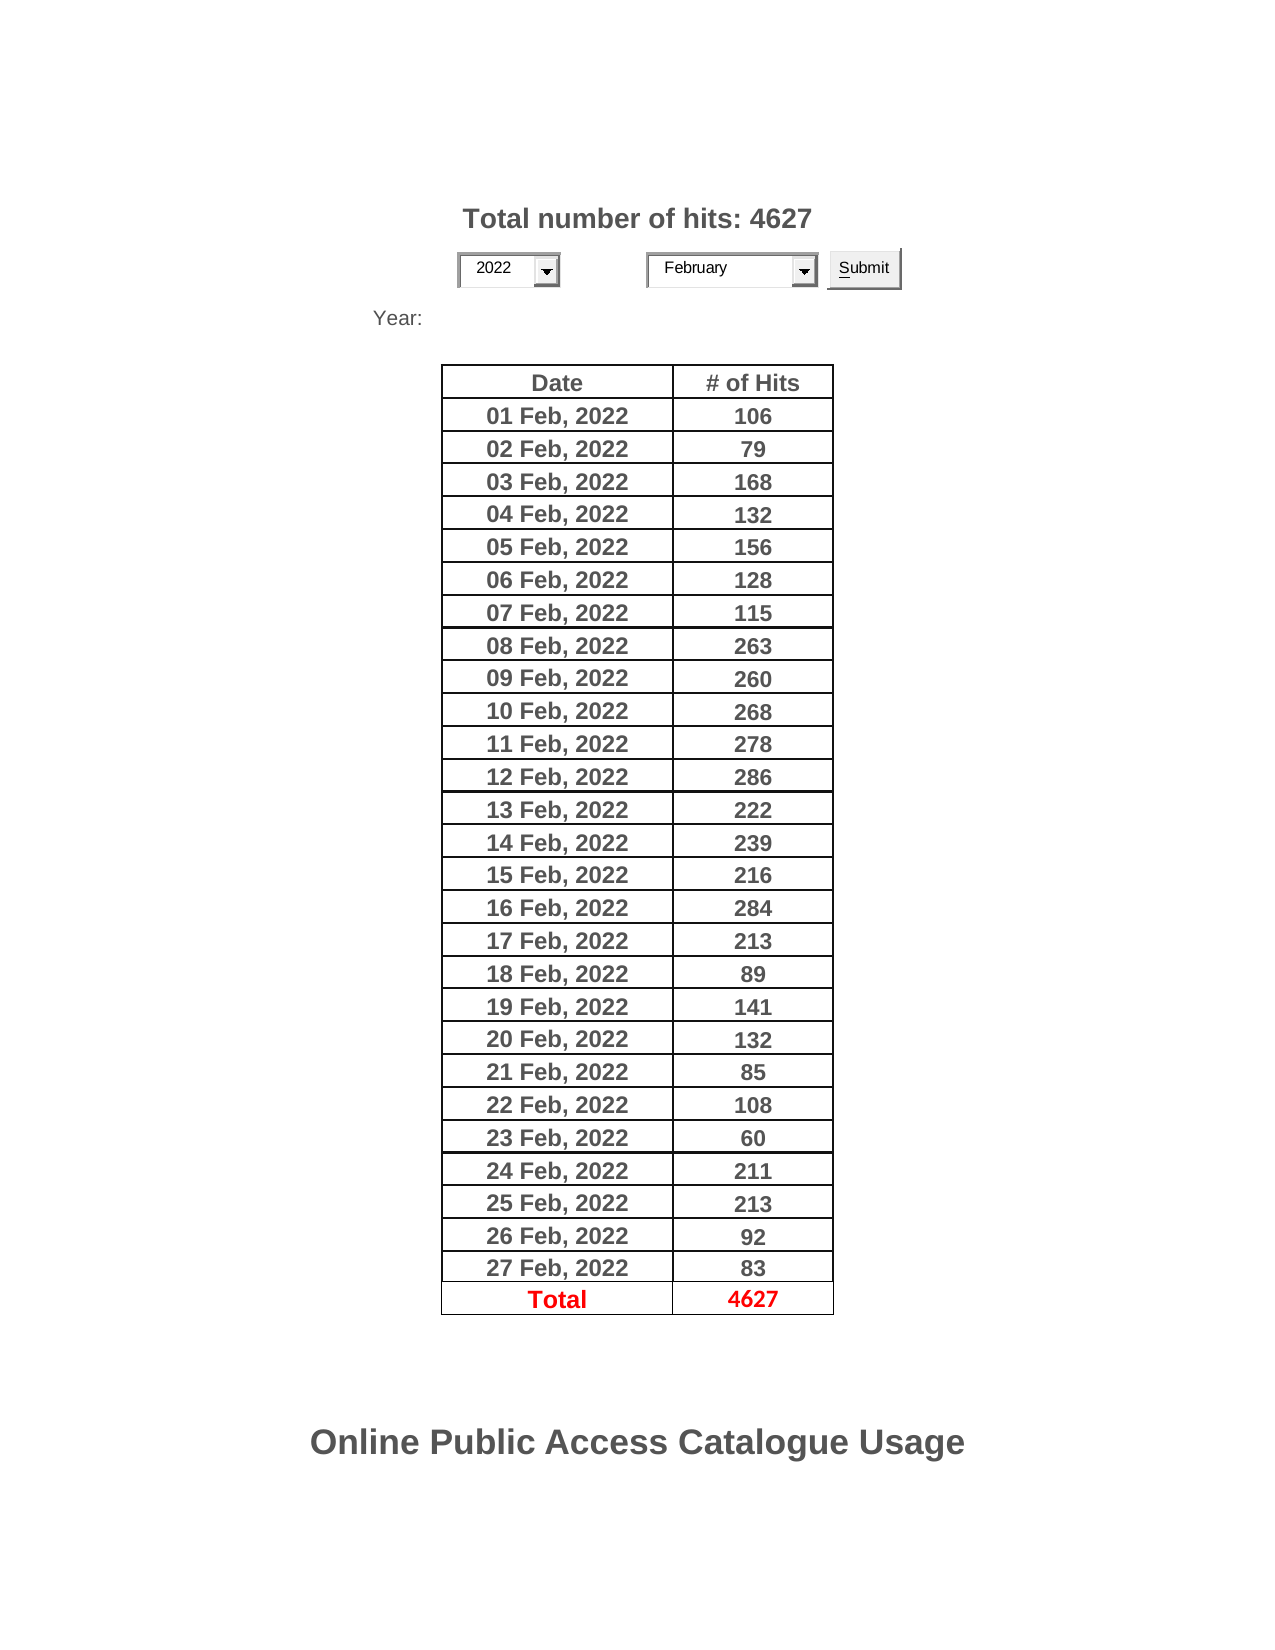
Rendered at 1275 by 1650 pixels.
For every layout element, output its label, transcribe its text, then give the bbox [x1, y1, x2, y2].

table_cell 213 [674, 1186, 832, 1217]
table_cell 25 Feb, 2022 [443, 1186, 672, 1217]
table_cell 09 Feb, 2022 [443, 661, 672, 692]
table_cell 26 Feb, 2022 [443, 1219, 672, 1250]
table_cell 222 [674, 793, 832, 823]
table_cell 168 [674, 464, 832, 495]
table_header Date [443, 366, 672, 397]
table_cell 08 Feb, 2022 [443, 629, 672, 659]
table_cell 278 [674, 727, 832, 758]
table_header # of Hits [674, 366, 832, 397]
table_cell 213 [674, 924, 832, 954]
table_cell 85 [674, 1055, 832, 1086]
table_cell 15 Feb, 2022 [443, 858, 672, 889]
table_cell 108 [674, 1088, 832, 1118]
table_cell 286 [674, 760, 832, 790]
table_cell Total [442, 1282, 672, 1314]
table_cell 83 [674, 1252, 832, 1281]
table_cell 60 [674, 1121, 832, 1151]
table_cell 260 [674, 661, 832, 692]
table_cell 284 [674, 891, 832, 922]
table_cell 14 Feb, 2022 [443, 825, 672, 856]
table_cell 13 Feb, 2022 [443, 793, 672, 823]
table_cell 132 [674, 497, 832, 528]
table_cell 132 [674, 1022, 832, 1053]
table_cell 263 [674, 629, 832, 659]
table_cell 18 Feb, 2022 [443, 957, 672, 987]
table_cell 16 Feb, 2022 [443, 891, 672, 922]
table_cell 01 Feb, 2022 [443, 399, 672, 429]
table_cell 20 Feb, 2022 [443, 1022, 672, 1053]
table_cell 17 Feb, 2022 [443, 924, 672, 954]
table_cell 24 Feb, 2022 [443, 1154, 672, 1184]
table_cell 92 [674, 1219, 832, 1250]
table_cell 05 Feb, 2022 [443, 530, 672, 561]
table_cell 02 Feb, 2022 [443, 432, 672, 462]
table_cell 27 Feb, 2022 [443, 1252, 672, 1281]
table_cell 04 Feb, 2022 [443, 497, 672, 528]
table_cell 21 Feb, 2022 [443, 1055, 672, 1086]
table_cell 106 [674, 399, 832, 429]
table_cell 156 [674, 530, 832, 561]
table_cell 211 [674, 1154, 832, 1184]
text Total number of hits: 4627 [150, 202, 1125, 234]
table_cell 23 Feb, 2022 [443, 1121, 672, 1151]
table_cell 79 [674, 432, 832, 462]
table_cell 239 [674, 825, 832, 856]
table_cell 268 [674, 694, 832, 725]
table_cell 10 Feb, 2022 [443, 694, 672, 725]
table_cell 115 [674, 596, 832, 626]
table_cell 4627 [673, 1282, 833, 1314]
table_cell 11 Feb, 2022 [443, 727, 672, 758]
text Online Public Access Catalogue Usage [150, 1421, 1125, 1462]
table_cell 12 Feb, 2022 [443, 760, 672, 790]
table_cell 141 [674, 989, 832, 1020]
table_cell 216 [674, 858, 832, 889]
table_cell 03 Feb, 2022 [443, 464, 672, 495]
table_cell 19 Feb, 2022 [443, 989, 672, 1020]
table_cell 22 Feb, 2022 [443, 1088, 672, 1118]
table_cell 89 [674, 957, 832, 987]
table_cell 128 [674, 563, 832, 593]
table_cell 06 Feb, 2022 [443, 563, 672, 593]
table_cell 07 Feb, 2022 [443, 596, 672, 626]
text Year: [150, 248, 1125, 329]
